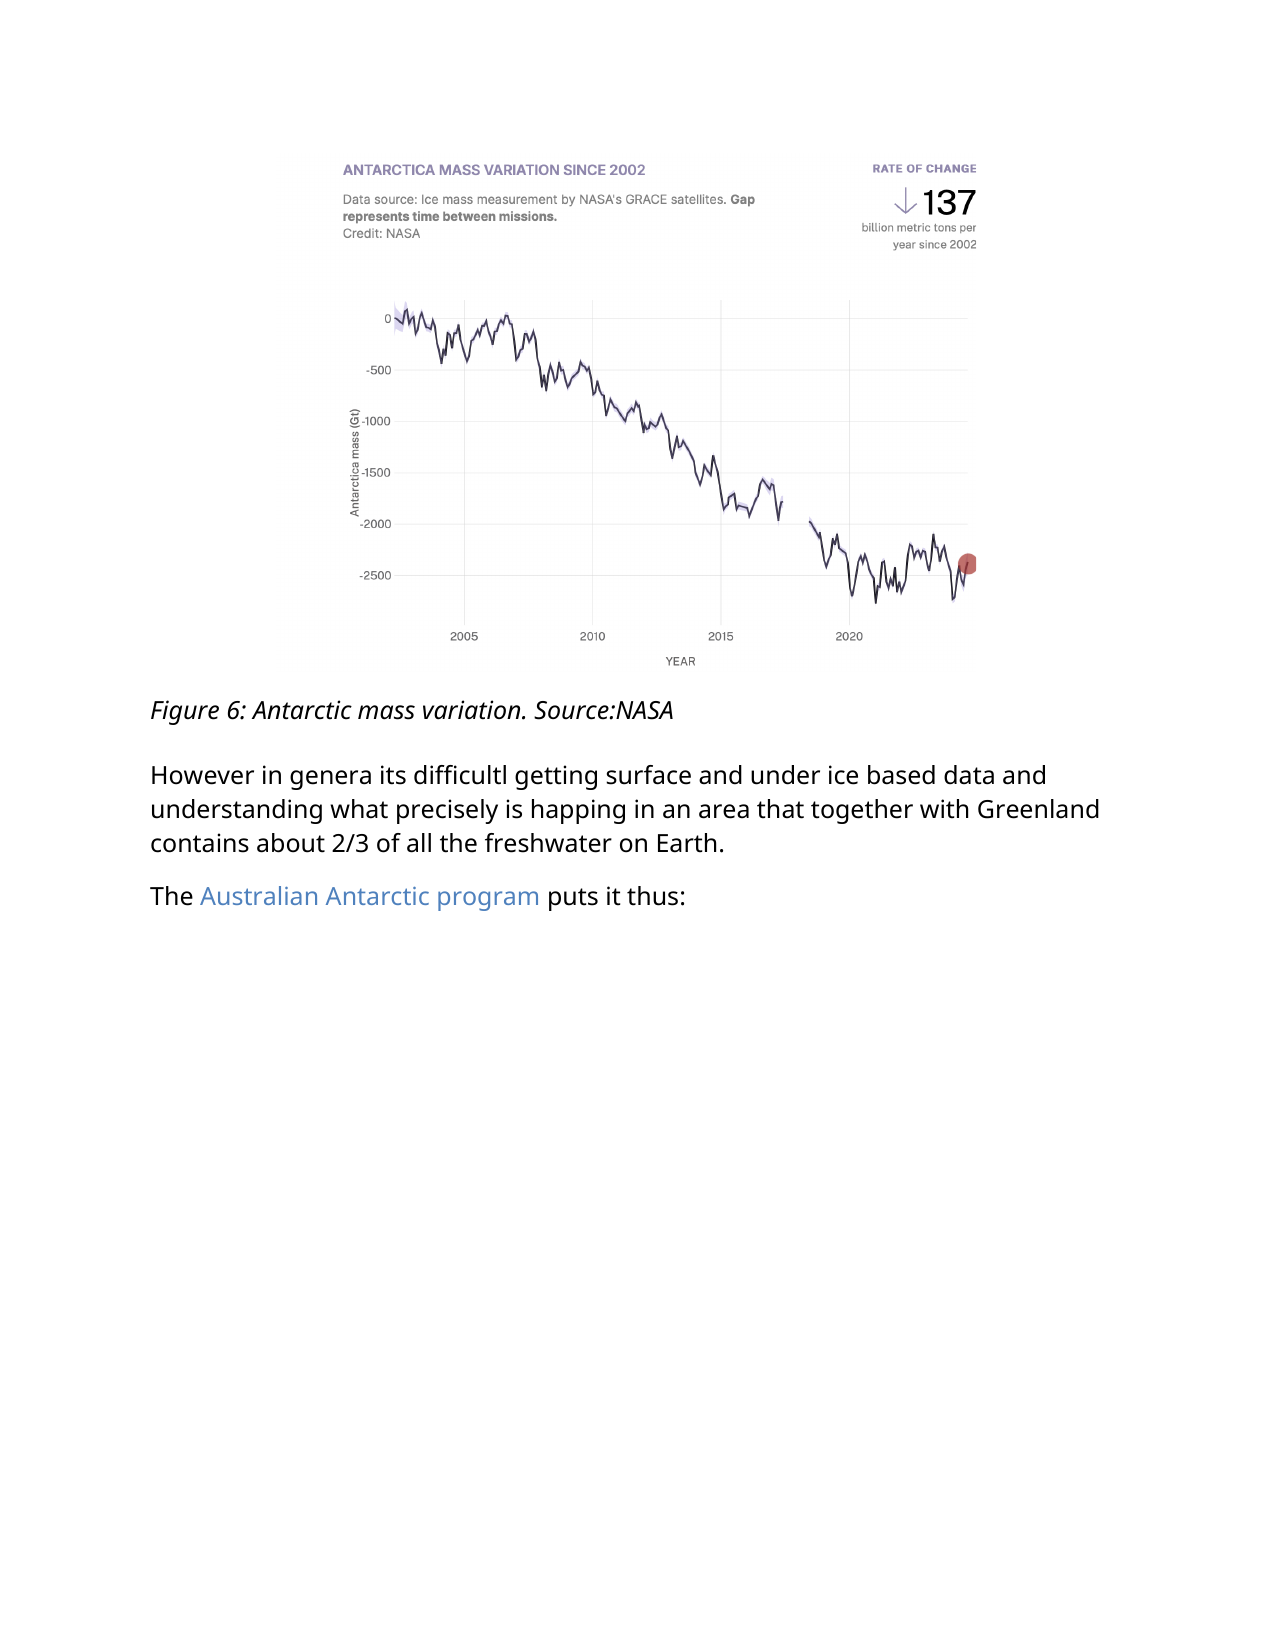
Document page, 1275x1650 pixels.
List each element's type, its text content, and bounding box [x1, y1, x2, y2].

text The Australian Antarctic program puts it thus: [150, 879, 1125, 913]
table_header Figure 6: Antarctic mass variation. Source:NASA [139, 150, 1114, 739]
picture [276, 153, 977, 672]
text However in genera its difficultl getting surface and under ice based data and understanding what precisely is happing in an area that together with Greenland contains about 2/3 of all the freshwater on Earth. [150, 758, 1125, 860]
